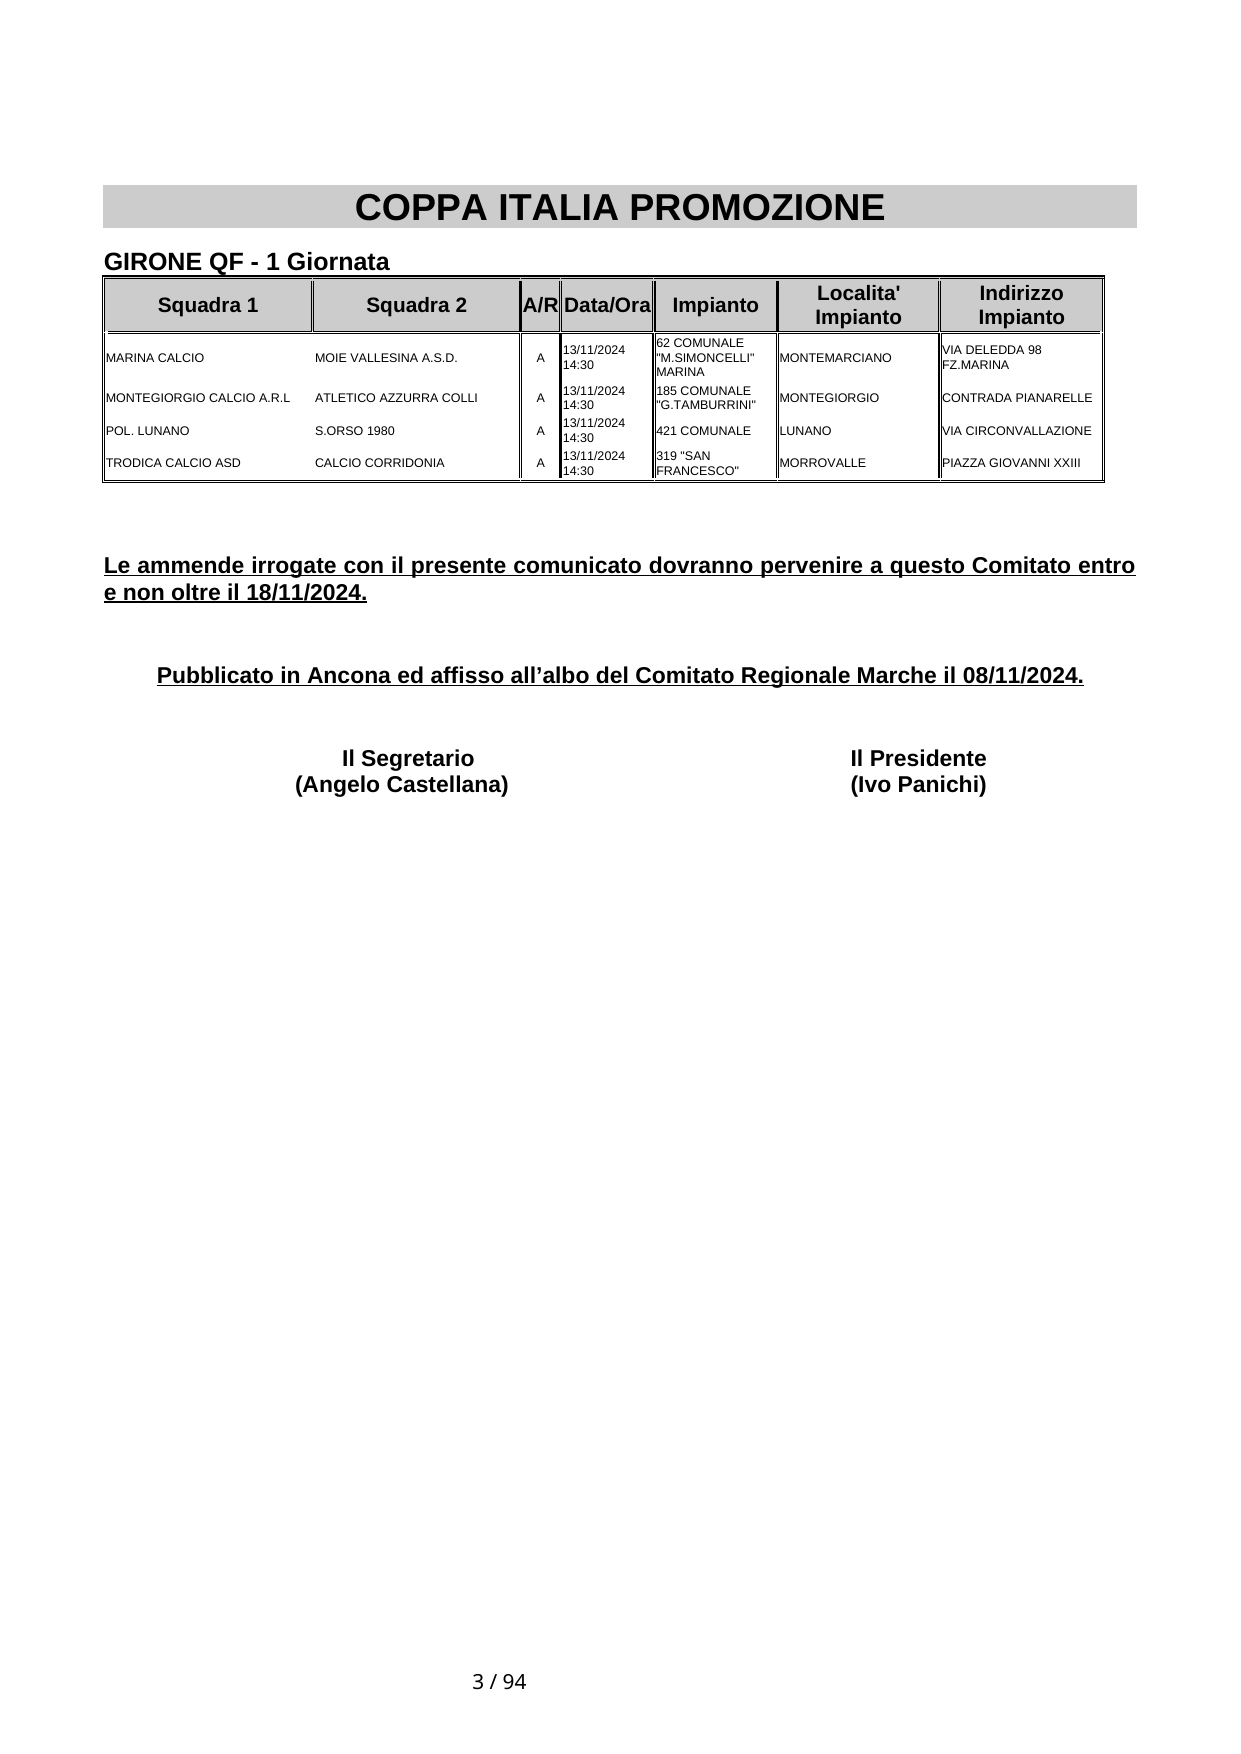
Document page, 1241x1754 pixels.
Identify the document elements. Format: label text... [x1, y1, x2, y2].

table_cell MONTEMARCIANO [779, 334, 938, 381]
table_cell 185 COMUNALE "G.TAMBURRINI" [656, 381, 776, 414]
table_header Impianto [654, 279, 777, 331]
table_cell 13/11/2024 14:30 [562, 414, 652, 447]
table_header Data/Ora [561, 277, 654, 331]
table_cell VIA DELEDDA 98 FZ.MARINA [940, 331, 1103, 381]
table_cell MONTEGIORGIO CALCIO A.R.L [105, 381, 313, 414]
table_header A/R [520, 279, 561, 331]
table_cell MOIE VALLESINA A.S.D. [313, 334, 519, 381]
table_header Localita' Impianto [777, 279, 940, 331]
table_cell CALCIO CORRIDONIA [313, 447, 520, 480]
table_cell 13/11/2024 14:30 [562, 381, 652, 414]
table_cell LUNANO [779, 414, 938, 447]
text Le ammende irrogate con il presente comunicato dovranno pervenire a questo Comitato entro e non oltre il 18/11/2024. [103, 552, 1137, 605]
table_cell A [522, 334, 559, 381]
table_cell A [522, 414, 559, 447]
table_header Il Segretario (Angelo Castellana) [104, 745, 700, 798]
table_cell S.ORSO 1980 [313, 414, 519, 447]
table_cell 319 "SAN FRANCESCO" [654, 447, 777, 480]
table_cell MONTEGIORGIO [779, 381, 938, 414]
table_cell 13/11/2024 14:30 [561, 447, 654, 480]
table_cell MARINA CALCIO [104, 331, 313, 381]
table_cell TRODICA CALCIO ASD [105, 447, 313, 480]
table_cell A [522, 381, 559, 414]
table_cell PIAZZA GIOVANNI XXIII [940, 447, 1102, 480]
table_cell POL. LUNANO [105, 414, 313, 447]
table_cell ATLETICO AZZURRA COLLI [313, 381, 519, 414]
text COPPA ITALIA PROMOZIONE [103, 185, 1137, 228]
table_header Indirizzo Impianto [940, 279, 1102, 331]
table_cell A [520, 447, 561, 480]
table_cell CONTRADA PIANARELLE [942, 381, 1102, 414]
table_cell VIA CIRCONVALLAZIONE [942, 414, 1102, 447]
table_header Squadra 2 [313, 279, 520, 331]
table_header Il Presidente (Ivo Panichi) [700, 745, 1137, 798]
table_cell MORROVALLE [777, 447, 940, 480]
table_header Squadra 1 [105, 279, 313, 331]
table_cell 13/11/2024 14:30 [562, 334, 652, 381]
text Pubblicato in Ancona ed affisso all’albo del Comitato Regionale Marche il 08/11/2024. [103, 662, 1137, 688]
table_cell 62 COMUNALE "M.SIMONCELLI" MARINA [656, 334, 776, 381]
table_cell 421 COMUNALE [656, 414, 776, 447]
text GIRONE QF - 1 Giornata [103, 246, 1137, 275]
